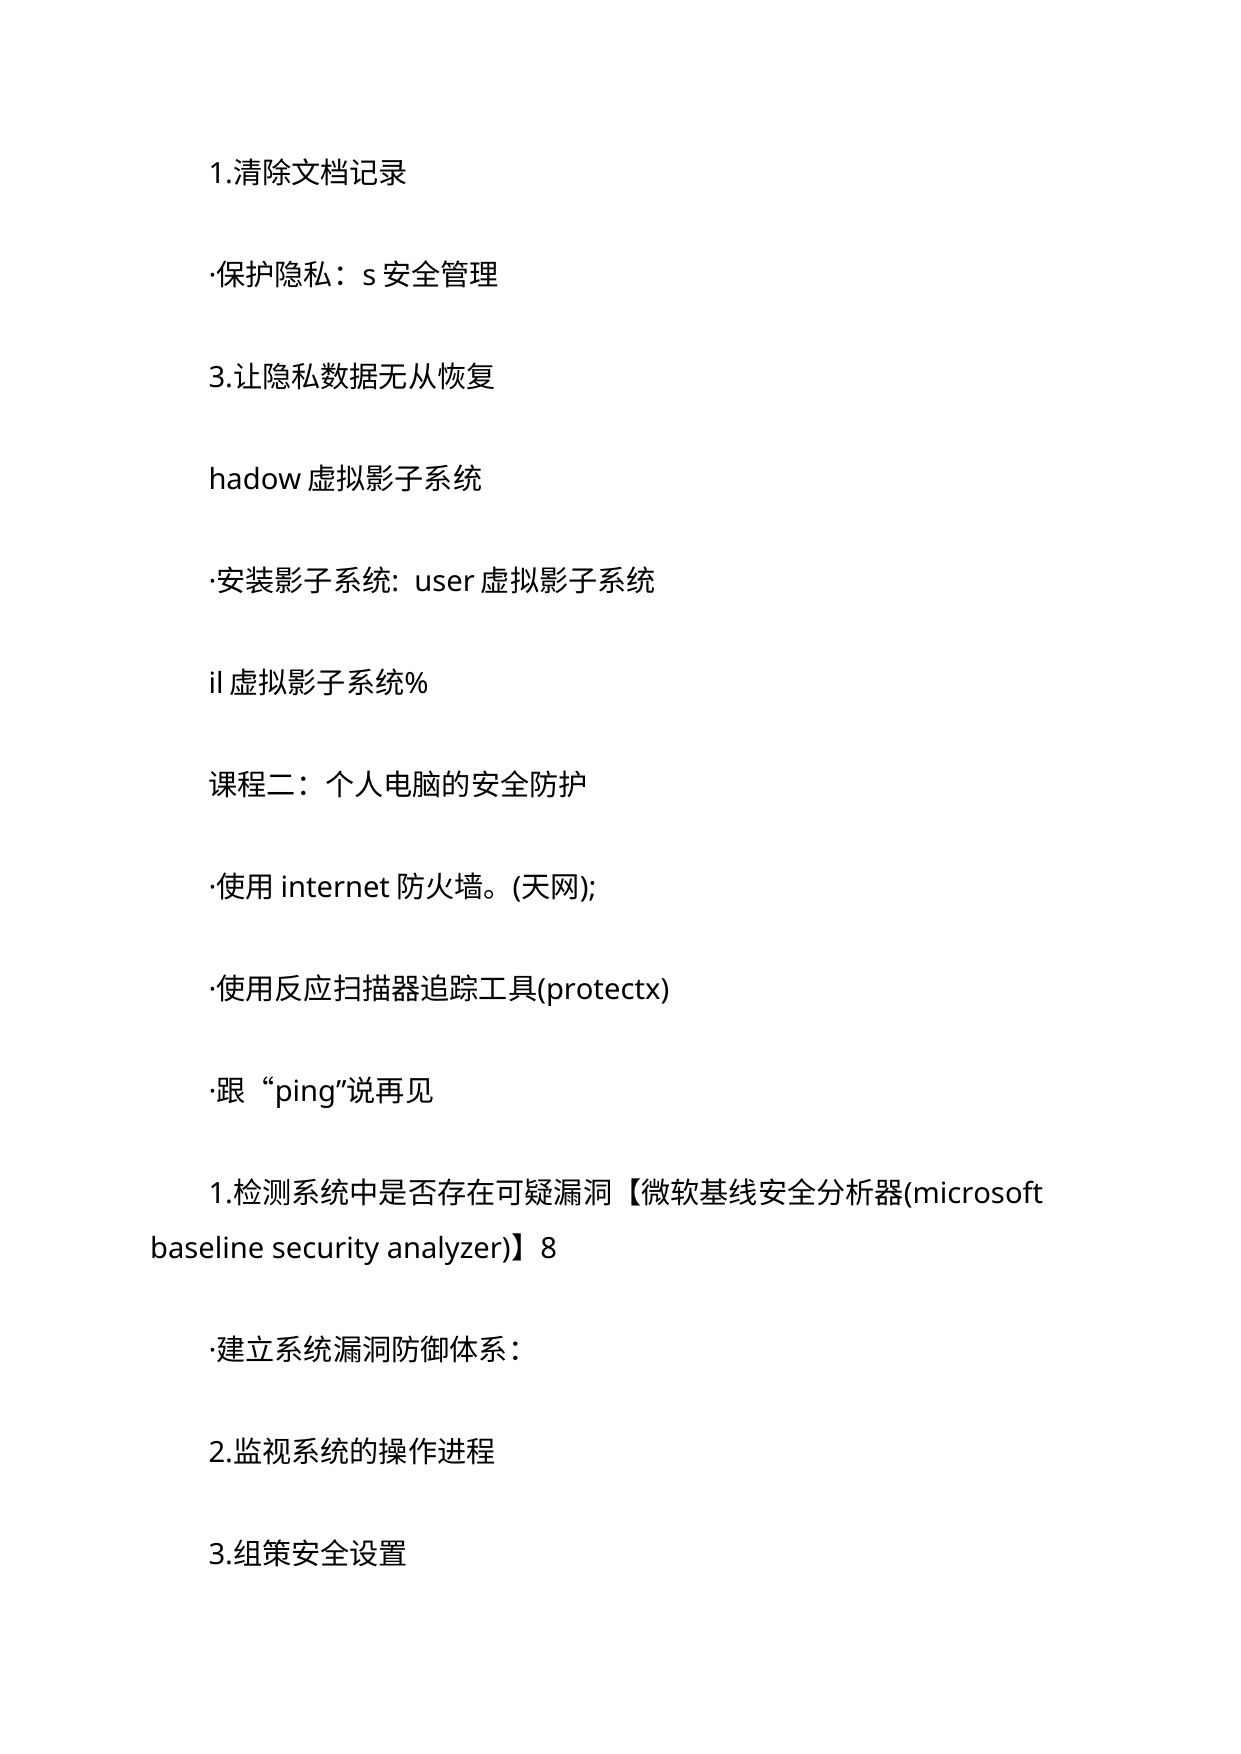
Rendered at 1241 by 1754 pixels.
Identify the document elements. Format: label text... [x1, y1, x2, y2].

text ·保护隐私：s安全管理 [150, 252, 1090, 294]
text ·安装影子系统: user虚拟影子系统 [150, 558, 1090, 600]
text ·建立系统漏洞防御体系： [150, 1327, 1090, 1369]
text 2.监视系统的操作进程 [150, 1428, 1090, 1471]
text 3.组策安全设置 [150, 1531, 1090, 1573]
text ·使用internet防火墙。(天网); [150, 864, 1090, 906]
text hadow虚拟影子系统 [150, 456, 1090, 498]
text 1.检测系统中是否存在可疑漏洞【微软基线安全分析器(microsoft baseline security analyzer)】8 [150, 1169, 1090, 1267]
text 3.让隐私数据无从恢复 [150, 354, 1090, 396]
text 课程二：个人电脑的安全防护 [150, 762, 1090, 804]
text ·使用反应扫描器追踪工具(protectx) [150, 966, 1090, 1008]
text il虚拟影子系统% [150, 660, 1090, 702]
text ·跟“ping”说再见 [150, 1068, 1090, 1110]
text 1.清除文档记录 [150, 150, 1090, 192]
